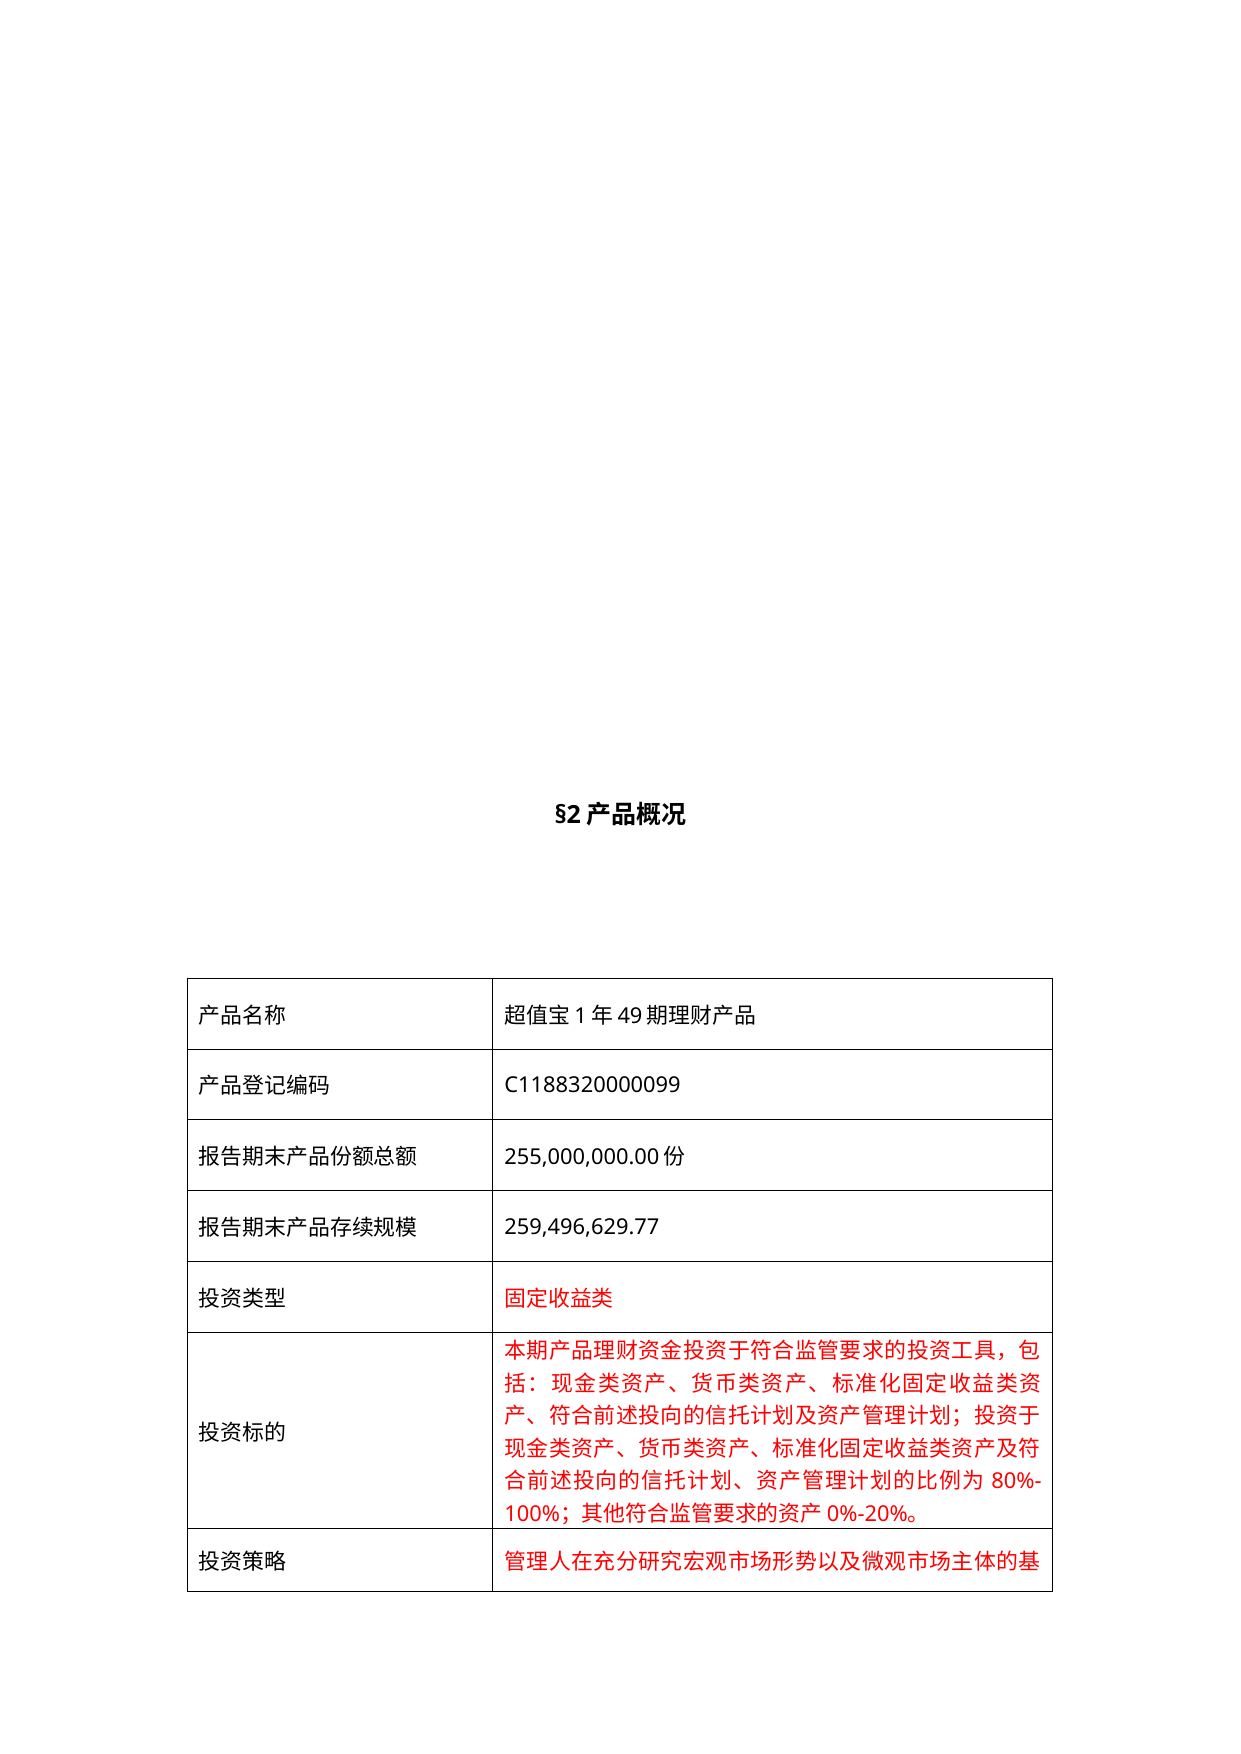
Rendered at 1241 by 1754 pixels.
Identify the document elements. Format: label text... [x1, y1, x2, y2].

table_cell 报告期末产品份额总额 [188, 1120, 492, 1190]
table_header 超值宝1年49期理财产品 [493, 979, 1052, 1048]
text §2产品概况 [187, 780, 1053, 845]
table_cell 本期产品理财资金投资于符合监管要求的投资工具，包括：现金类资产、货币类资产、标准化固定收益类资产、符合前述投向的信托计划及资产管理计划；投资于现金类资产、货币类资产、标准化固定收益类资产及符合前述投向的信托计划、资产管理计划的比例为80%-100%；其他符合监管要求的资产0%-20%。 [493, 1333, 1052, 1528]
table_cell 产品登记编码 [188, 1050, 492, 1119]
table_cell 报告期末产品存续规模 [188, 1191, 492, 1261]
table_cell 投资策略 [188, 1529, 492, 1591]
table_cell C1188320000099 [493, 1050, 1052, 1119]
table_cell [493, 1529, 1052, 1591]
table_cell 255,000,000.00份 [493, 1120, 1052, 1190]
table_cell 固定收益类 [493, 1262, 1052, 1332]
table_cell 259,496,629.77 [493, 1191, 1052, 1261]
table_cell 投资类型 [188, 1262, 492, 1332]
table_cell 投资标的 [188, 1333, 492, 1528]
table_header 产品名称 [188, 979, 492, 1048]
